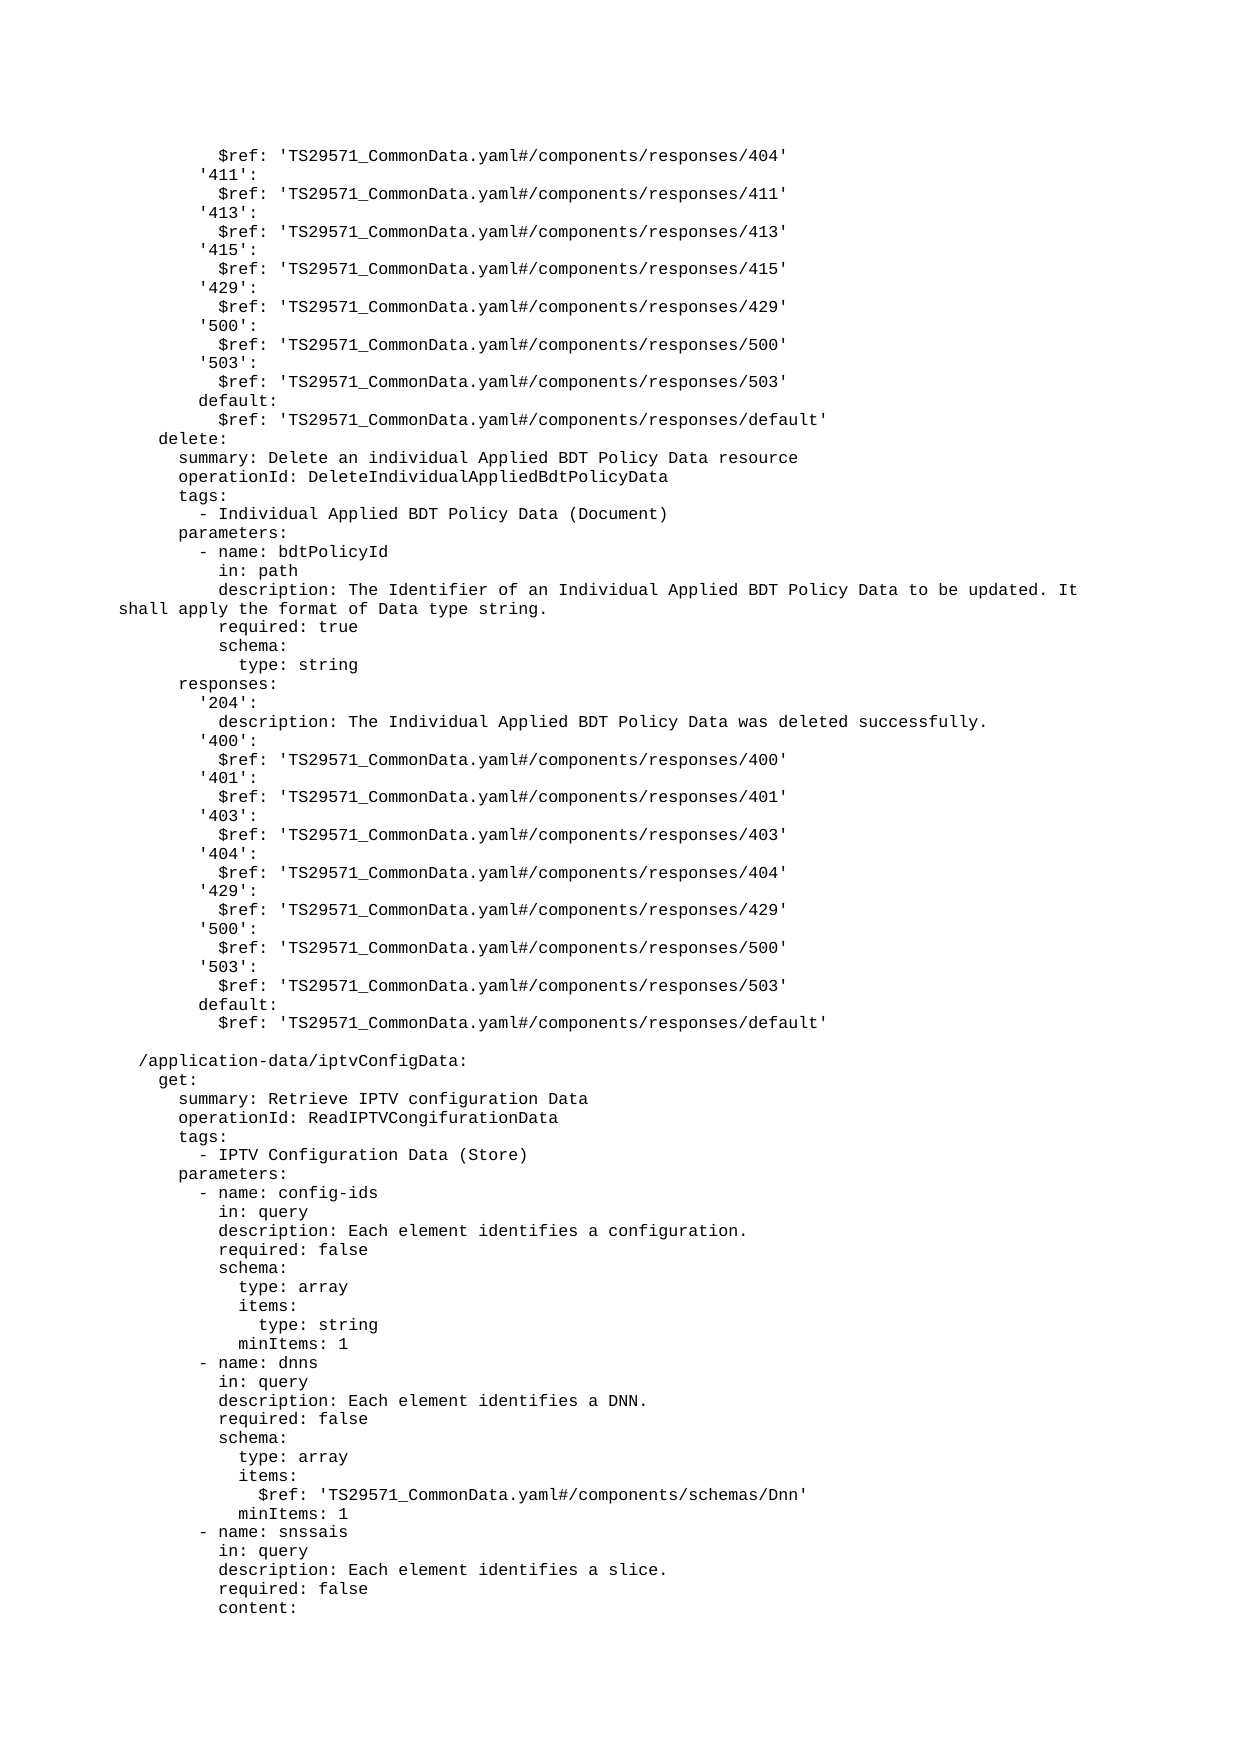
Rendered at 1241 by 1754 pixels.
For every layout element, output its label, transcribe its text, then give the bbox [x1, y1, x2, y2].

text in: path [118, 562, 1122, 581]
text required: false [118, 1411, 1122, 1430]
text operationId: DeleteIndividualAppliedBdtPolicyData [118, 468, 1122, 487]
text operationId: ReadIPTVCongifurationData [118, 1109, 1122, 1128]
text '500': [118, 921, 1122, 939]
text in: query [118, 1543, 1122, 1562]
text '503': [118, 958, 1122, 977]
text parameters: [118, 1166, 1122, 1185]
text summary: Delete an individual Applied BDT Policy Data resource [118, 449, 1122, 468]
text - Individual Applied BDT Policy Data (Document) [118, 506, 1122, 525]
text /application-data/iptvConfigData: [118, 1053, 1122, 1072]
text type: array [118, 1449, 1122, 1467]
text schema: [118, 1430, 1122, 1449]
text responses: [118, 676, 1122, 694]
text $ref: 'TS29571_CommonData.yaml#/components/responses/default' [118, 1015, 1122, 1034]
text $ref: 'TS29571_CommonData.yaml#/components/responses/400' [118, 751, 1122, 770]
text description: Each element identifies a configuration. [118, 1222, 1122, 1241]
text $ref: 'TS29571_CommonData.yaml#/components/responses/411' [118, 185, 1122, 204]
text '429': [118, 280, 1122, 298]
text description: The Identifier of an Individual Applied BDT Policy Data to be updated. It shall apply the format of Data type string. [118, 581, 1122, 619]
text items: [118, 1467, 1122, 1486]
text '500': [118, 317, 1122, 336]
text type: array [118, 1279, 1122, 1298]
text $ref: 'TS29571_CommonData.yaml#/components/responses/429' [118, 902, 1122, 921]
text in: query [118, 1203, 1122, 1222]
text $ref: 'TS29571_CommonData.yaml#/components/responses/503' [118, 374, 1122, 393]
text '429': [118, 883, 1122, 902]
text '403': [118, 808, 1122, 826]
text - name: snssais [118, 1524, 1122, 1543]
text in: query [118, 1373, 1122, 1392]
text default: [118, 996, 1122, 1015]
text '415': [118, 242, 1122, 261]
text summary: Retrieve IPTV configuration Data [118, 1090, 1122, 1109]
text description: Each element identifies a DNN. [118, 1392, 1122, 1411]
text $ref: 'TS29571_CommonData.yaml#/components/responses/default' [118, 412, 1122, 431]
text minItems: 1 [118, 1336, 1122, 1354]
text $ref: 'TS29571_CommonData.yaml#/components/responses/403' [118, 826, 1122, 845]
text '401': [118, 770, 1122, 789]
text items: [118, 1298, 1122, 1317]
text description: Each element identifies a slice. [118, 1562, 1122, 1581]
text delete: [118, 431, 1122, 449]
text $ref: 'TS29571_CommonData.yaml#/components/schemas/Dnn' [118, 1486, 1122, 1505]
text required: false [118, 1241, 1122, 1260]
text tags: [118, 1128, 1122, 1147]
text schema: [118, 638, 1122, 657]
text '400': [118, 732, 1122, 751]
text $ref: 'TS29571_CommonData.yaml#/components/responses/500' [118, 939, 1122, 958]
text required: true [118, 619, 1122, 638]
text '413': [118, 204, 1122, 223]
text '503': [118, 355, 1122, 374]
text - name: bdtPolicyId [118, 544, 1122, 562]
text $ref: 'TS29571_CommonData.yaml#/components/responses/404' [118, 148, 1122, 167]
text default: [118, 393, 1122, 412]
text $ref: 'TS29571_CommonData.yaml#/components/responses/500' [118, 336, 1122, 355]
text parameters: [118, 525, 1122, 544]
text $ref: 'TS29571_CommonData.yaml#/components/responses/503' [118, 977, 1122, 996]
text '411': [118, 167, 1122, 185]
text required: false [118, 1581, 1122, 1599]
text get: [118, 1072, 1122, 1090]
text type: string [118, 1317, 1122, 1336]
text '204': [118, 694, 1122, 713]
text $ref: 'TS29571_CommonData.yaml#/components/responses/429' [118, 298, 1122, 317]
text description: The Individual Applied BDT Policy Data was deleted successfully. [118, 713, 1122, 732]
text schema: [118, 1260, 1122, 1279]
text content: [118, 1599, 1122, 1618]
text type: string [118, 657, 1122, 676]
text $ref: 'TS29571_CommonData.yaml#/components/responses/401' [118, 789, 1122, 808]
text - name: config-ids [118, 1185, 1122, 1203]
text - IPTV Configuration Data (Store) [118, 1147, 1122, 1166]
text minItems: 1 [118, 1505, 1122, 1524]
text $ref: 'TS29571_CommonData.yaml#/components/responses/404' [118, 864, 1122, 883]
text $ref: 'TS29571_CommonData.yaml#/components/responses/415' [118, 261, 1122, 280]
text tags: [118, 487, 1122, 506]
text - name: dnns [118, 1354, 1122, 1373]
text '404': [118, 845, 1122, 864]
text $ref: 'TS29571_CommonData.yaml#/components/responses/413' [118, 223, 1122, 242]
